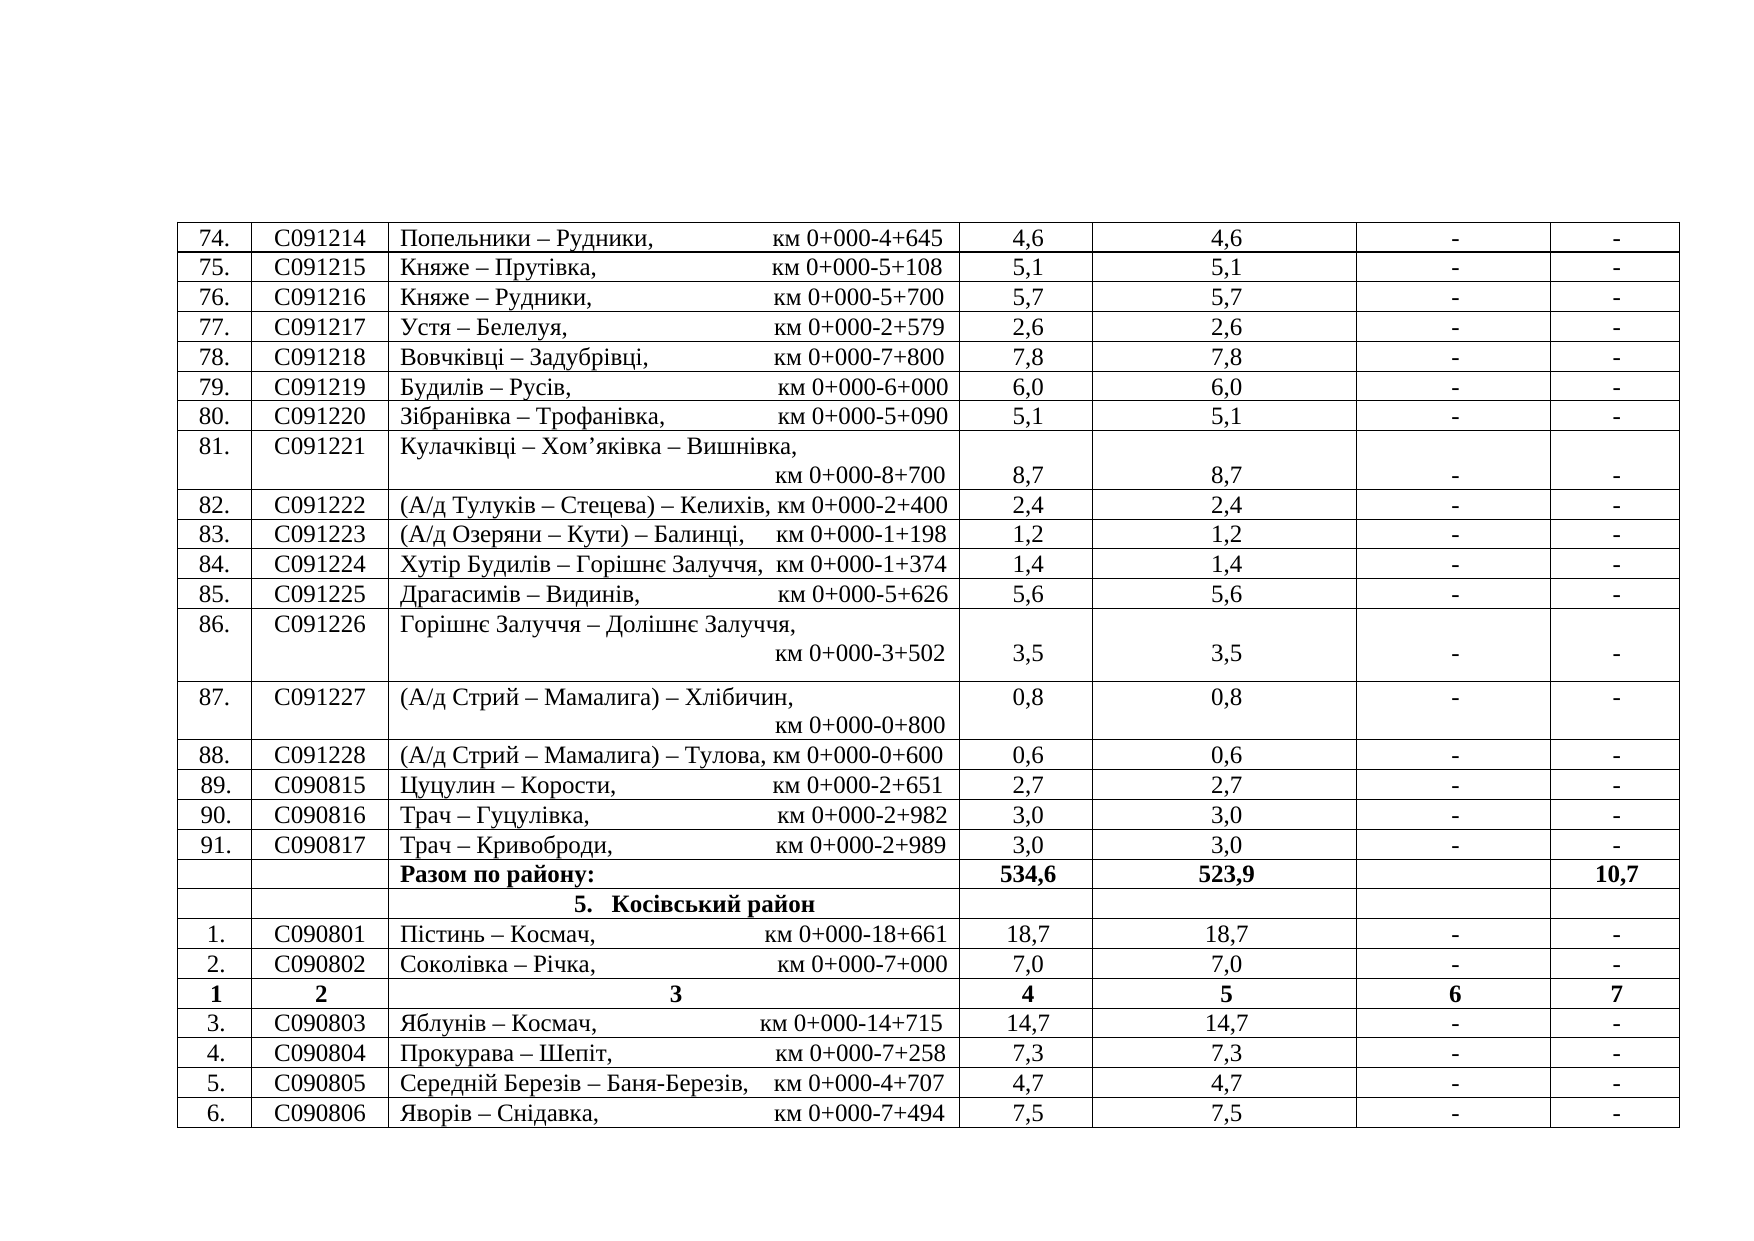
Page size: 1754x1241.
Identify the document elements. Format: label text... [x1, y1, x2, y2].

table_cell Княже – Рудники, км 0+000-5+700 [389, 282, 959, 311]
table_cell С091216 [252, 282, 388, 311]
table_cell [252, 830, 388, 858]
table_cell - [1357, 342, 1550, 371]
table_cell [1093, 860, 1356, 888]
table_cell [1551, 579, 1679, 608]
table_cell Будилів – Русів, км 0+000-6+000 [389, 372, 959, 400]
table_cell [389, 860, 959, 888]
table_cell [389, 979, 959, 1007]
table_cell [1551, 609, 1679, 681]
table_cell 7,8 [960, 342, 1092, 371]
table_cell Зібранівка – Трофанівка, км 0+000-5+090 [389, 401, 959, 430]
table_cell - [1551, 253, 1679, 281]
table_cell 2,6 [960, 312, 1092, 341]
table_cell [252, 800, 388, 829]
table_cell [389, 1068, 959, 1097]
table_cell 74. [178, 223, 251, 251]
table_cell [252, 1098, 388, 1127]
table_cell С091214 [252, 223, 388, 251]
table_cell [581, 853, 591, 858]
table_cell 4,6 [960, 223, 1092, 251]
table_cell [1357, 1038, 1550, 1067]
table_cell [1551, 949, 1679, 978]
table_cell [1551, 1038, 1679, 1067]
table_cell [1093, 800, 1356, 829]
table_cell Княже – Прутівка, км 0+000-5+108 [389, 253, 959, 281]
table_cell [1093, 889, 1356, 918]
table_cell - [1551, 312, 1679, 341]
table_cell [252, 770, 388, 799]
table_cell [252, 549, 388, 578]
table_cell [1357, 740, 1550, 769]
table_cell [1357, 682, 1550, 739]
table_cell С091219 [252, 372, 388, 400]
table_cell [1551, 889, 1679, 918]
table_cell С091222 [252, 490, 388, 518]
table_cell Кулачківці – Хом’яківка – Вишнівка, км 0+000-8+700 [389, 431, 959, 489]
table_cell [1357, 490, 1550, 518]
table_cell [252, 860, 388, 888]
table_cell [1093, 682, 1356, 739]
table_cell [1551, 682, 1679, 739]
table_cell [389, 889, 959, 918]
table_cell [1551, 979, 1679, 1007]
table_cell - [1551, 431, 1679, 489]
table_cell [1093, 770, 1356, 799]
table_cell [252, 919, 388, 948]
table_cell 8,7 [960, 431, 1092, 489]
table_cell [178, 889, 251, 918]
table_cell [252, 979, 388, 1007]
table_cell - [1551, 223, 1679, 251]
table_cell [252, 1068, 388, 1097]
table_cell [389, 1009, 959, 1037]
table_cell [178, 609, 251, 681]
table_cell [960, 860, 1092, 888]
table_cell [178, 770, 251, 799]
table_cell 5,1 [960, 253, 1092, 281]
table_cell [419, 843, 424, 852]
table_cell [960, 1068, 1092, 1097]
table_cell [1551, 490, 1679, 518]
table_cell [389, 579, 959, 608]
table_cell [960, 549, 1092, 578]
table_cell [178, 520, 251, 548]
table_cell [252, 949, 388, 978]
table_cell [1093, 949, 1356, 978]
table_cell 8,7 [1093, 431, 1356, 489]
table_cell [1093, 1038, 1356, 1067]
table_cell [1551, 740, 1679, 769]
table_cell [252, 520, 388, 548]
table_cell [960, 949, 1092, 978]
table_cell - [1357, 253, 1550, 281]
table_cell - [1357, 372, 1550, 400]
table_cell С091220 [252, 401, 388, 430]
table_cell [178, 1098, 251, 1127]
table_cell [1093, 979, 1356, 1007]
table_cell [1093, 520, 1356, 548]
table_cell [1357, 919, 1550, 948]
table_cell 79. [178, 372, 251, 400]
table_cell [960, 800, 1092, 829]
table_cell 5,7 [1093, 282, 1356, 311]
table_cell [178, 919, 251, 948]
table_cell 78. [178, 342, 251, 371]
table_cell 2,6 [1093, 312, 1356, 341]
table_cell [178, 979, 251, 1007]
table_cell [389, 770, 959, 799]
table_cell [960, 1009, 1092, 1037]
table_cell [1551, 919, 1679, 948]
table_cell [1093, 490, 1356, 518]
table_cell 77. [178, 312, 251, 341]
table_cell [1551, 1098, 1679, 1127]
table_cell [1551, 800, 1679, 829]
table_cell С091218 [252, 342, 388, 371]
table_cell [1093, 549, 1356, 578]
table_cell 80. [178, 401, 251, 430]
table_cell 6,0 [1093, 372, 1356, 400]
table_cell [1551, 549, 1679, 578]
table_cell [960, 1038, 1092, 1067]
table_cell - [1551, 372, 1679, 400]
table_cell - [1551, 342, 1679, 371]
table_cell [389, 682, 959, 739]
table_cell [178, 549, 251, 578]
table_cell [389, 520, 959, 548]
table_cell 5,7 [960, 282, 1092, 311]
table_cell С091217 [252, 312, 388, 341]
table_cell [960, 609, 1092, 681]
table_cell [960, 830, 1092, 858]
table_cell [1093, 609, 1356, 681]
table_cell 4,6 [1093, 223, 1356, 251]
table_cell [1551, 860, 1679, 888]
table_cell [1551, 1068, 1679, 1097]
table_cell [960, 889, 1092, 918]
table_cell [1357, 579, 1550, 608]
table_cell - [1357, 312, 1550, 341]
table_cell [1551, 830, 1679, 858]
table_cell - [1357, 282, 1550, 311]
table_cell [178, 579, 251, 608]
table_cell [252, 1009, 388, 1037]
table_cell Устя – Белелуя, км 0+000-2+579 [389, 312, 959, 341]
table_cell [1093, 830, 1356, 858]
table_cell Вовчківці – Задубрівці, км 0+000-7+800 [389, 342, 959, 371]
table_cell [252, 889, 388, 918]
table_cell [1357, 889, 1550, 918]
table_cell - [1357, 223, 1550, 251]
table_cell 82. [178, 490, 251, 518]
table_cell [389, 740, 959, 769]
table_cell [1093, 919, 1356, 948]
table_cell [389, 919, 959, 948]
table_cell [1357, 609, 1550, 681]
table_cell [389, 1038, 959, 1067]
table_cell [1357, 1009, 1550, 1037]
table_cell - [1357, 401, 1550, 430]
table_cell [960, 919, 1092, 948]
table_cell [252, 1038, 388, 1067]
table_cell 81. [178, 431, 251, 489]
table_cell 7,8 [1093, 342, 1356, 371]
table_cell 76. [178, 282, 251, 311]
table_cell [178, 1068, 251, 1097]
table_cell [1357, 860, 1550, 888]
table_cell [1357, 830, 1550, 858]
table_cell С091215 [252, 253, 388, 281]
table_cell 6,0 [960, 372, 1092, 400]
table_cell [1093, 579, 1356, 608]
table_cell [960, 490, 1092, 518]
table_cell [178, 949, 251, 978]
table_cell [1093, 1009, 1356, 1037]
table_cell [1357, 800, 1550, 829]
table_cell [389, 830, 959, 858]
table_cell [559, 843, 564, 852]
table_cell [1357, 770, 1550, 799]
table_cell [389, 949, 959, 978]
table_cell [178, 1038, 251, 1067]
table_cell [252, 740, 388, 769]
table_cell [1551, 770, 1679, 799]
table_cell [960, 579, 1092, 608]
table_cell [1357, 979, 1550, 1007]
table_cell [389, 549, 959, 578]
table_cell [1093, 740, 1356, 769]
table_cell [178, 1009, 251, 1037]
table_cell С091221 [252, 431, 388, 489]
table_cell - [1551, 282, 1679, 311]
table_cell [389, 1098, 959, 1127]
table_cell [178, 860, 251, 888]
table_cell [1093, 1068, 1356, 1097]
table_cell 5,1 [960, 401, 1092, 430]
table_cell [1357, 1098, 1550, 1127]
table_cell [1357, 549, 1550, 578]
table_cell (А/д Тулуків – Стецева) – Келихів, км 0+000-2+400 [389, 490, 959, 518]
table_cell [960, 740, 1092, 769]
table_cell 75. [178, 253, 251, 281]
table_cell 5,1 [1093, 401, 1356, 430]
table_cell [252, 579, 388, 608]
table_cell Попельники – Рудники, км 0+000-4+645 [389, 223, 959, 251]
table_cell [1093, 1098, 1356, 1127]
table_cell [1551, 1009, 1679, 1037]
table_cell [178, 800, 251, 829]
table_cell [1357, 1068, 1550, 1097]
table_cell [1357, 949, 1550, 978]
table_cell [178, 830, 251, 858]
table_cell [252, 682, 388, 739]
table_cell 5,1 [1093, 253, 1356, 281]
table_cell - [1357, 431, 1550, 489]
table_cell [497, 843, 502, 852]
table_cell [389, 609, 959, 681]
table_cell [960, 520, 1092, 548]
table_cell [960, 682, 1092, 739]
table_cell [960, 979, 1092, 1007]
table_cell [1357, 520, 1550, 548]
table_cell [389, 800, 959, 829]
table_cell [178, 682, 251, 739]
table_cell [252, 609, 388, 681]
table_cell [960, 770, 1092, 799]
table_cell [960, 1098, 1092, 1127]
table_cell - [1551, 401, 1679, 430]
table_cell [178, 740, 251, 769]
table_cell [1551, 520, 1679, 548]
